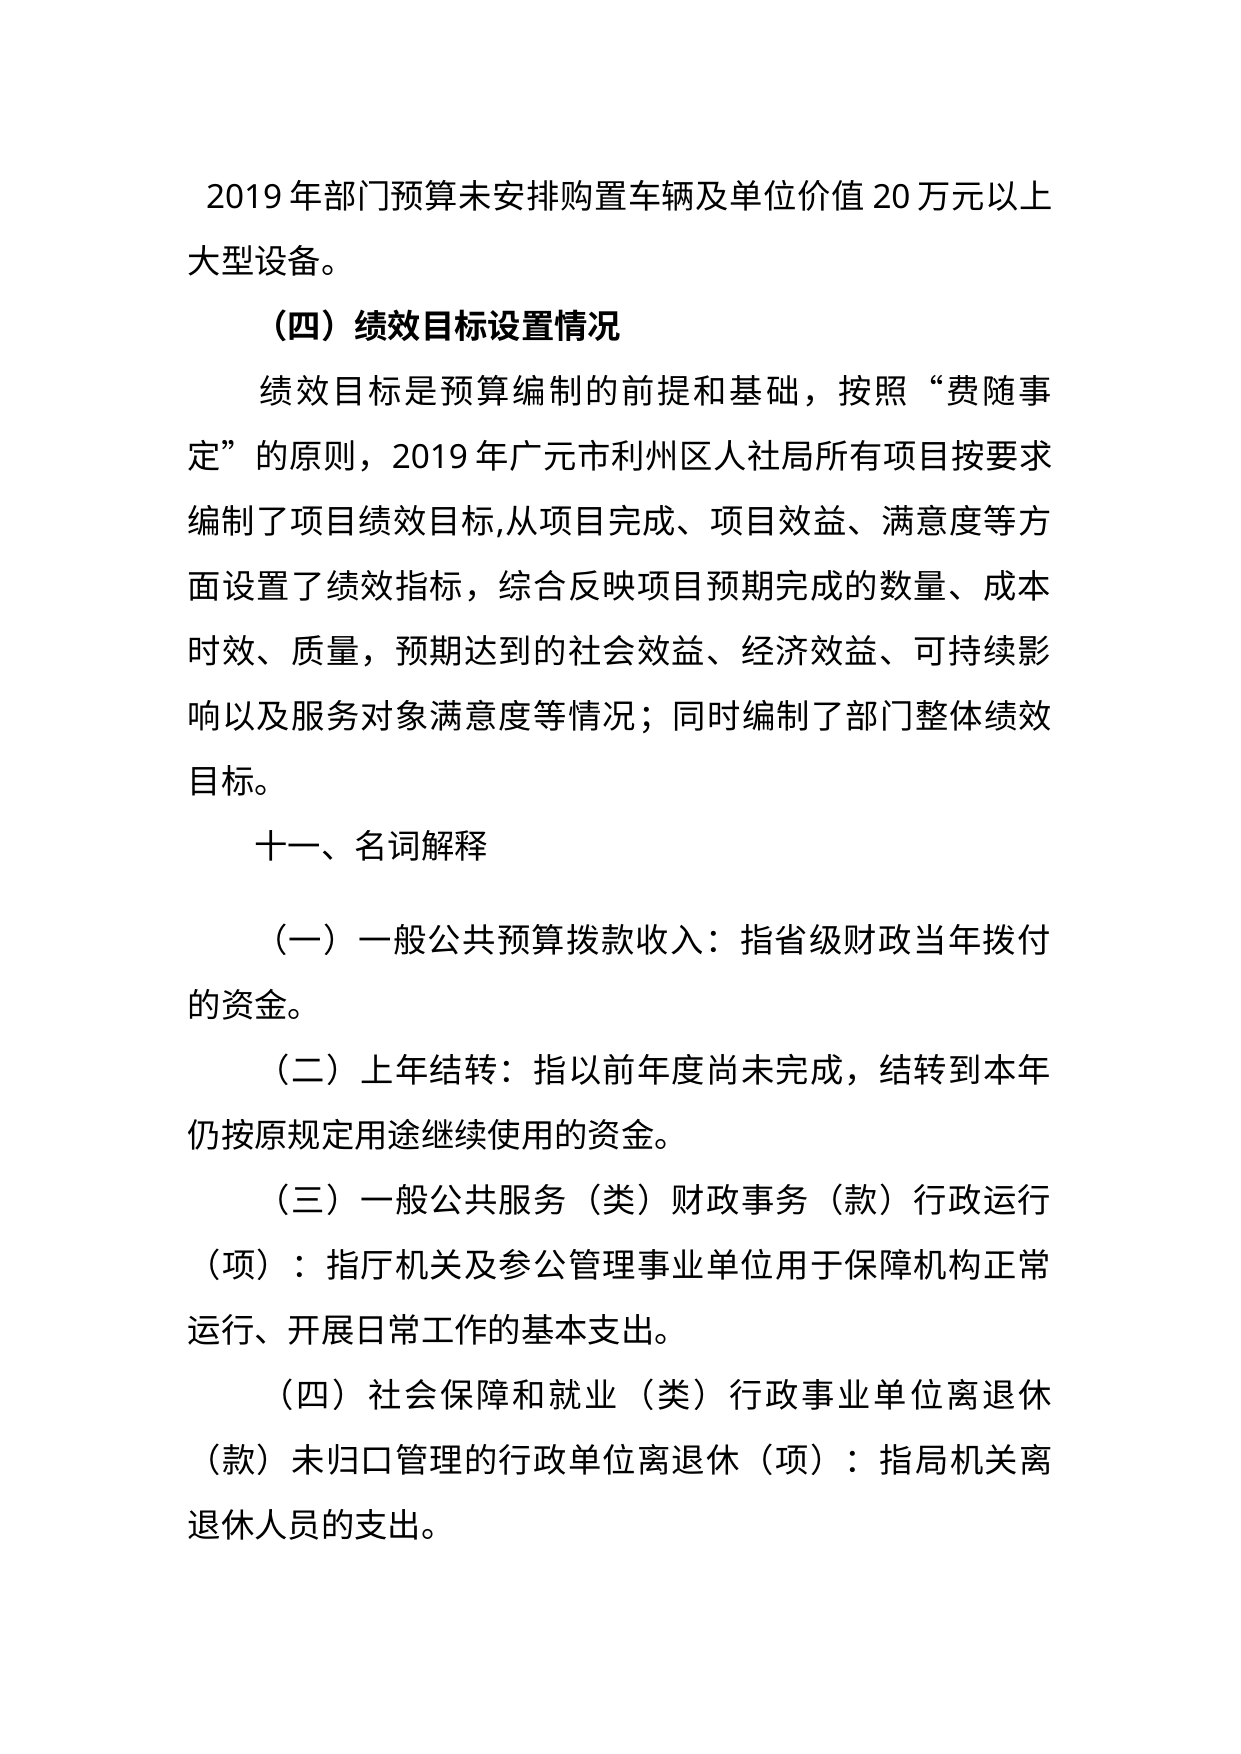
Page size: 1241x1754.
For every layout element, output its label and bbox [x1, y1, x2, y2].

text [187, 162, 1053, 877]
text [187, 905, 1053, 1555]
